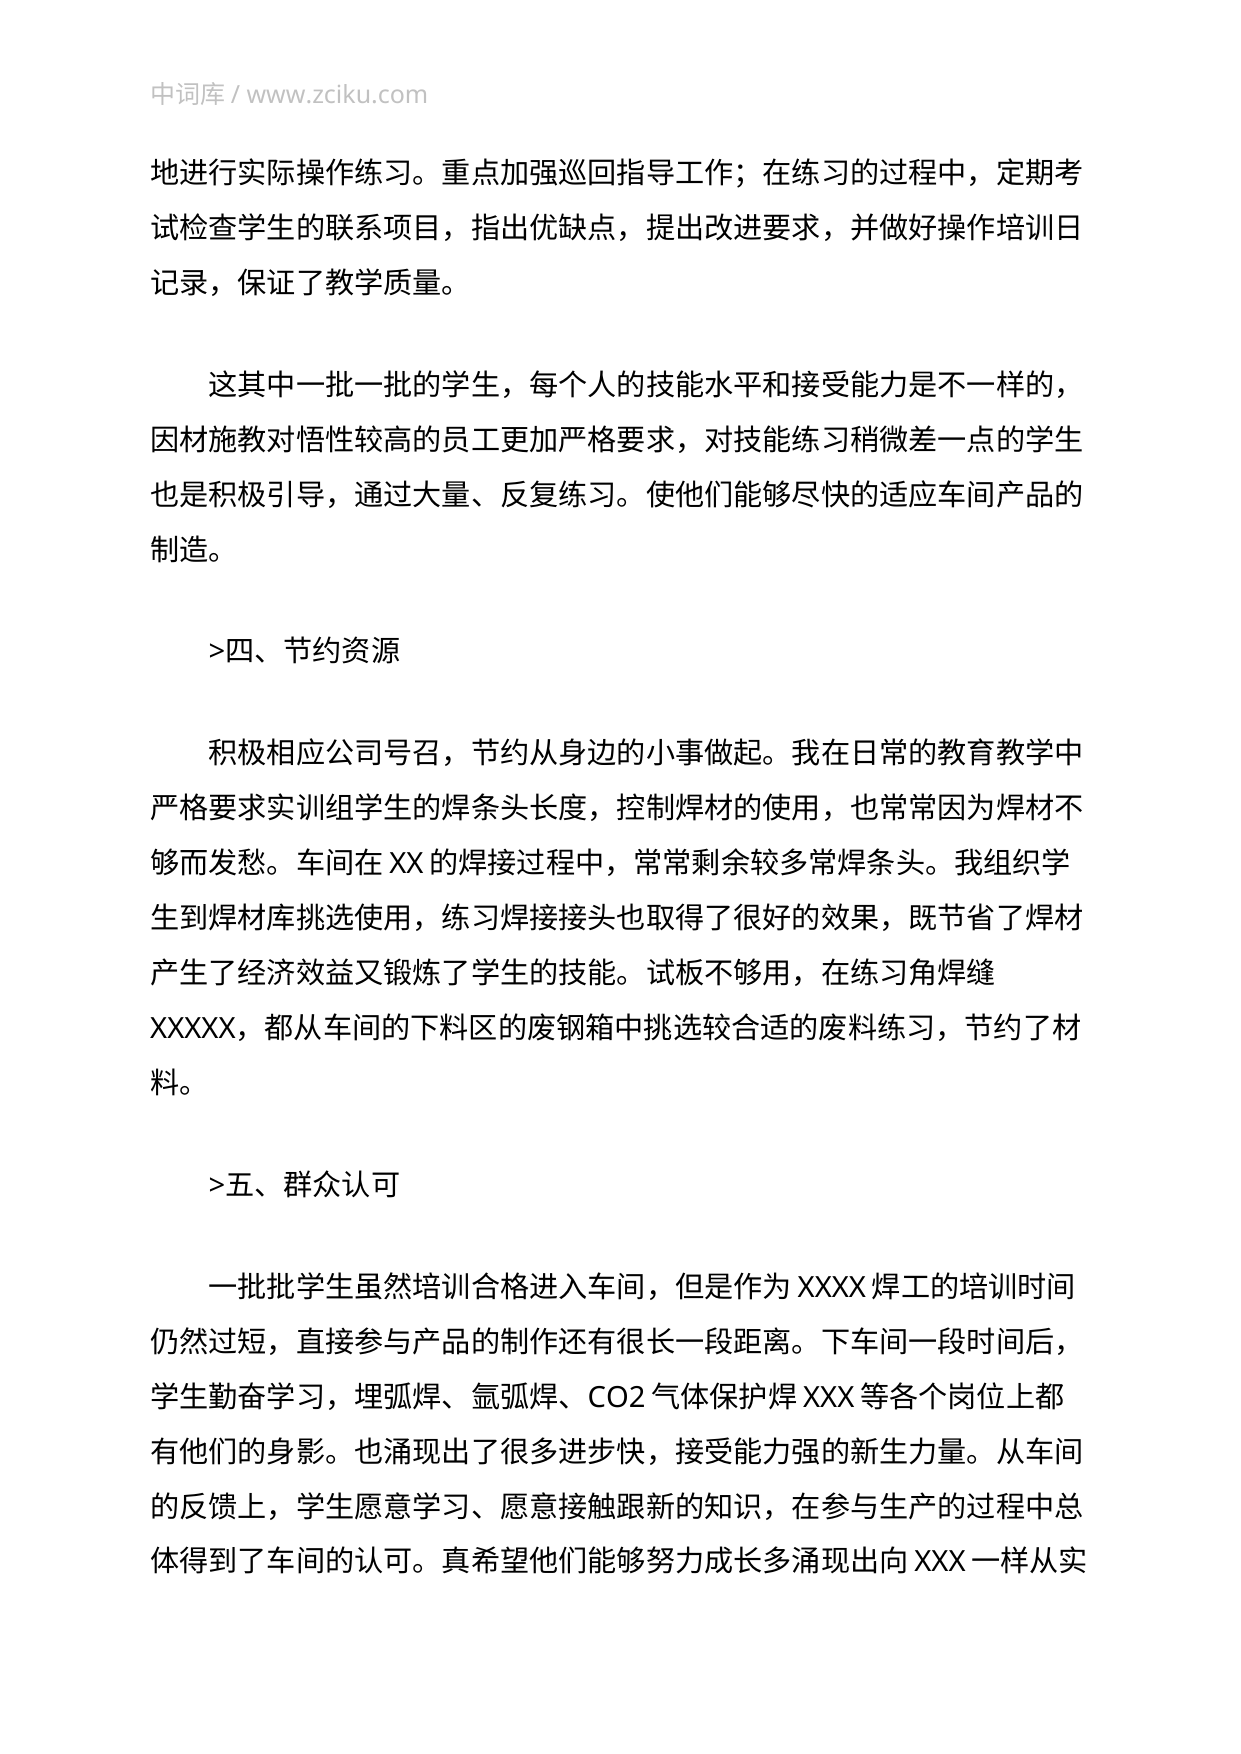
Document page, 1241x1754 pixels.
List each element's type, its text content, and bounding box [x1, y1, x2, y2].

text 积极相应公司号召，节约从身边的小事做起。我在日常的教育教学中严格要求实训组学生的焊条头长度，控制焊材的使用，也常常因为焊材不够而发愁。车间在XX的焊接过程中，常常剩余较多常焊条头。我组织学生到焊材库挑选使用，练习焊接接头也取得了很好的效果，既节省了焊材产生了经济效益又锻炼了学生的技能。试板不够用，在练习角焊缝XXXXX，都从车间的下料区的废钢箱中挑选较合适的废料练习，节约了材料。 [150, 730, 1090, 1102]
text >四、节约资源 [150, 628, 1090, 670]
text >五、群众认可 [150, 1161, 1090, 1204]
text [150, 1263, 1090, 1580]
text 这其中一批一批的学生，每个人的技能水平和接受能力是不一样的，因材施教对悟性较高的员工更加严格要求，对技能练习稍微差一点的学生也是积极引导，通过大量、反复练习。使他们能够尽快的适应车间产品的制造。 [150, 362, 1090, 568]
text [150, 150, 1090, 302]
